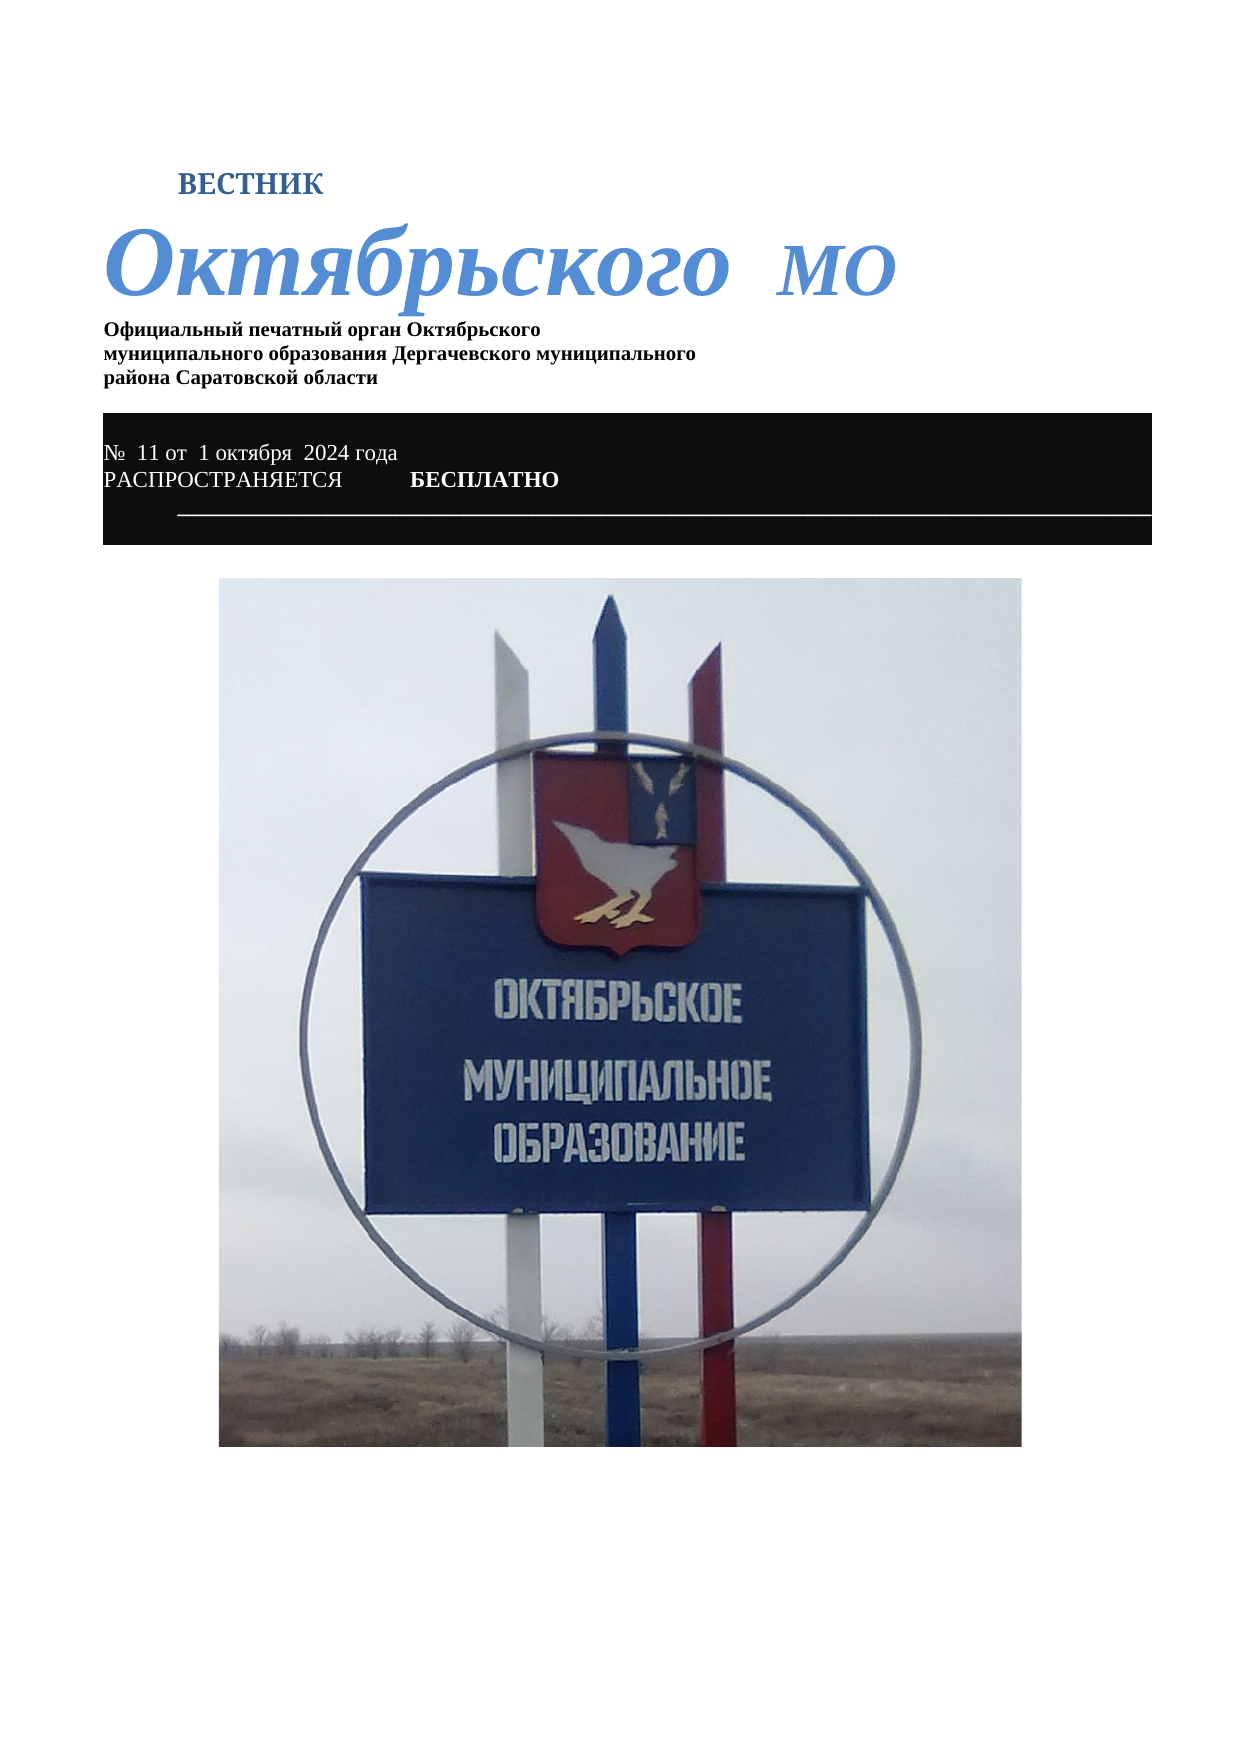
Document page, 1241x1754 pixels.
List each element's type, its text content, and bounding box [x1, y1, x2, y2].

text Официальный печатный орган Октябрьского [103, 317, 1152, 341]
text Октябрьского МО [103, 202, 1152, 317]
text района Саратовской области [103, 365, 1152, 389]
text _____________________________________________________________________________________ [103, 492, 1152, 518]
text муниципального образования Дергачевского муниципального [103, 341, 1152, 365]
text № 11 от 1 октября 2024 года РАСПРОСТРАНЯЕТСЯ БЕСПЛАТНО [103, 439, 1152, 492]
subtitle ВЕСТНИК [177, 168, 1152, 202]
picture [218, 578, 1022, 1447]
